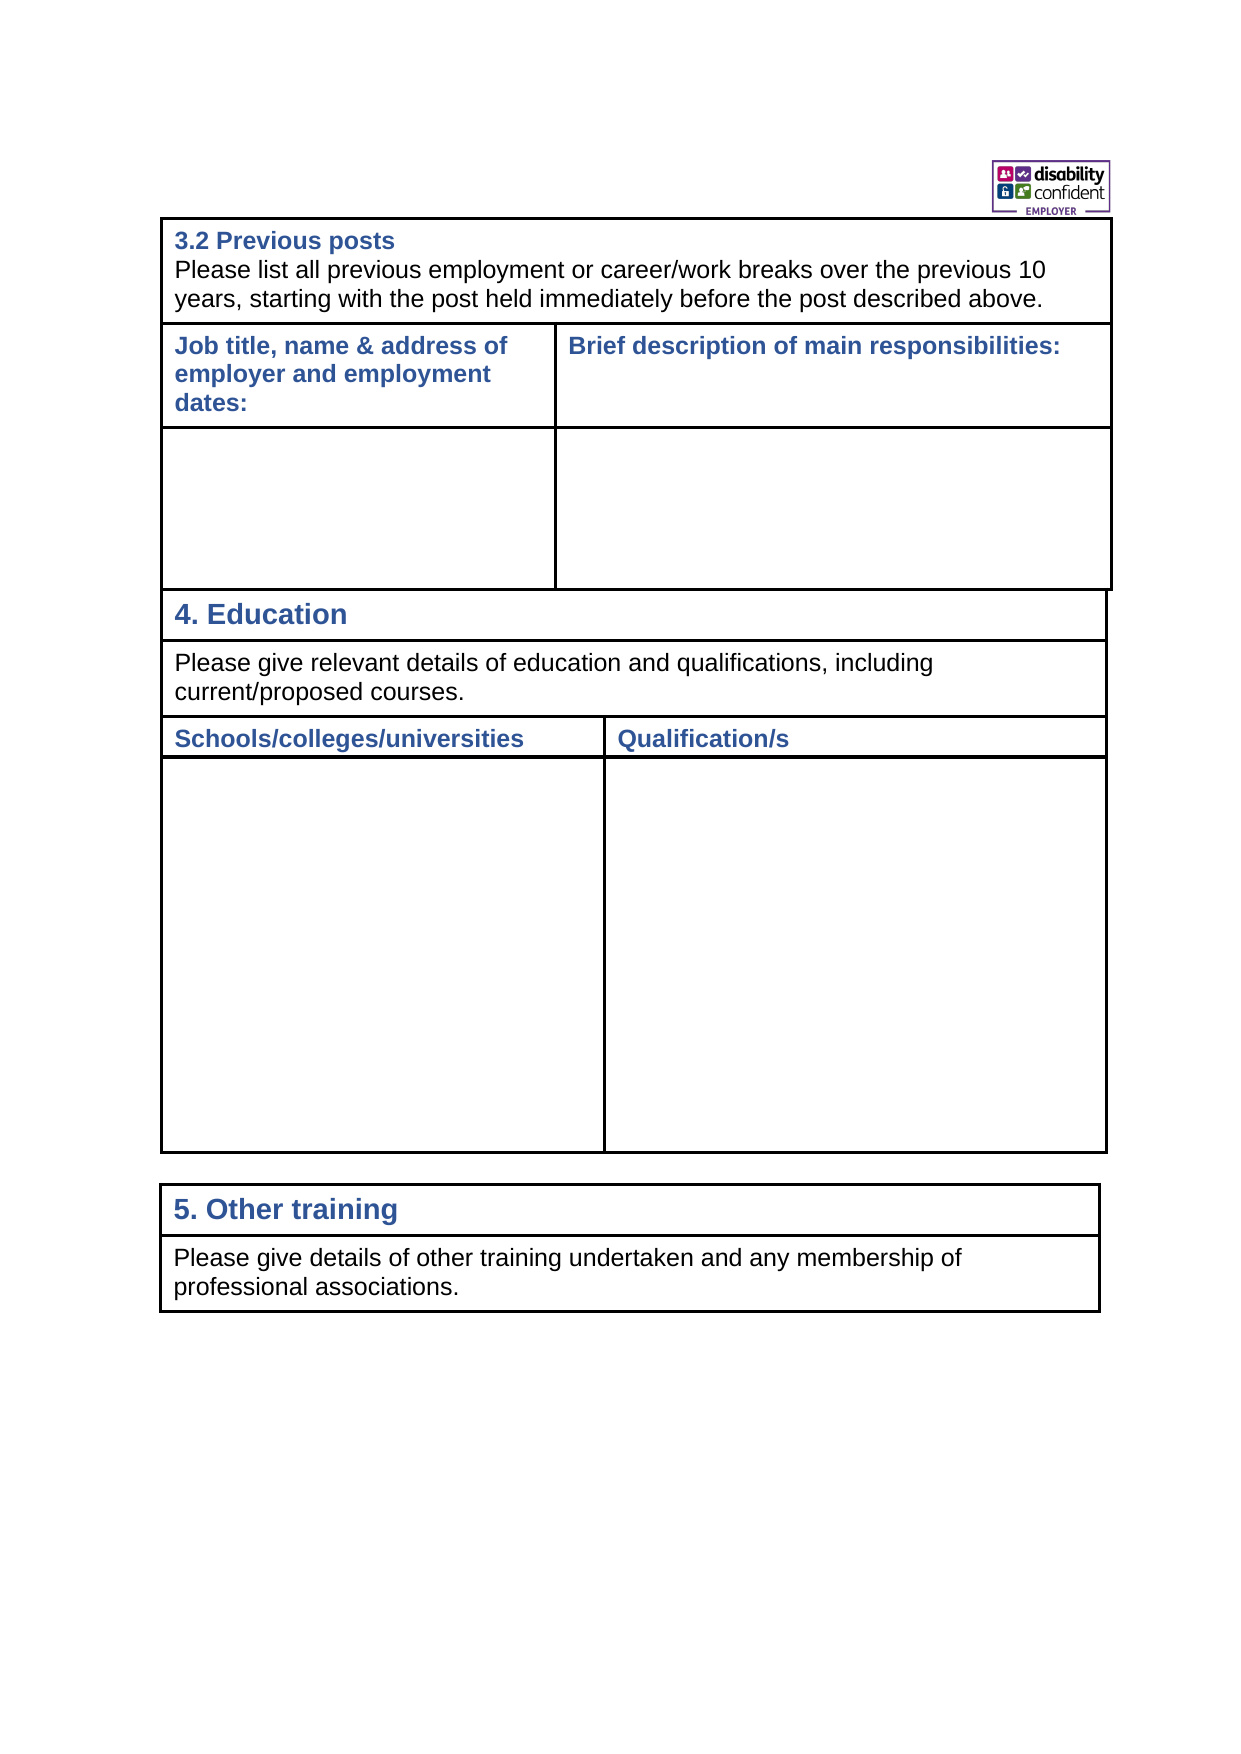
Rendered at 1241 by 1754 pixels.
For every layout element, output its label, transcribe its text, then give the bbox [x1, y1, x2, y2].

table_cell Please give details of other training undertaken and any membership of professional associations. [162, 1237, 1098, 1310]
table_cell Please give relevant details of education and qualifications, including current/proposed courses. [163, 642, 1105, 715]
table_cell Job title, name & address of employer and employment dates: [163, 325, 554, 426]
table_header 5. Other training [162, 1186, 1098, 1234]
table_cell [163, 759, 603, 1151]
table_cell Qualification/s [606, 718, 1105, 755]
table_cell [163, 429, 554, 588]
table_cell Brief description of main responsibilities: [557, 325, 1110, 426]
table_cell [606, 759, 1105, 1151]
table_cell Schools/colleges/universities [163, 718, 603, 755]
table_cell 4. Education [163, 591, 1105, 639]
table_cell [557, 429, 1110, 588]
picture [991, 160, 1111, 217]
table_header 3.2 Previous posts Please list all previous employment or career/work breaks over the previous 10 years, starting with the post held immediately before the post described above. [163, 220, 1110, 322]
